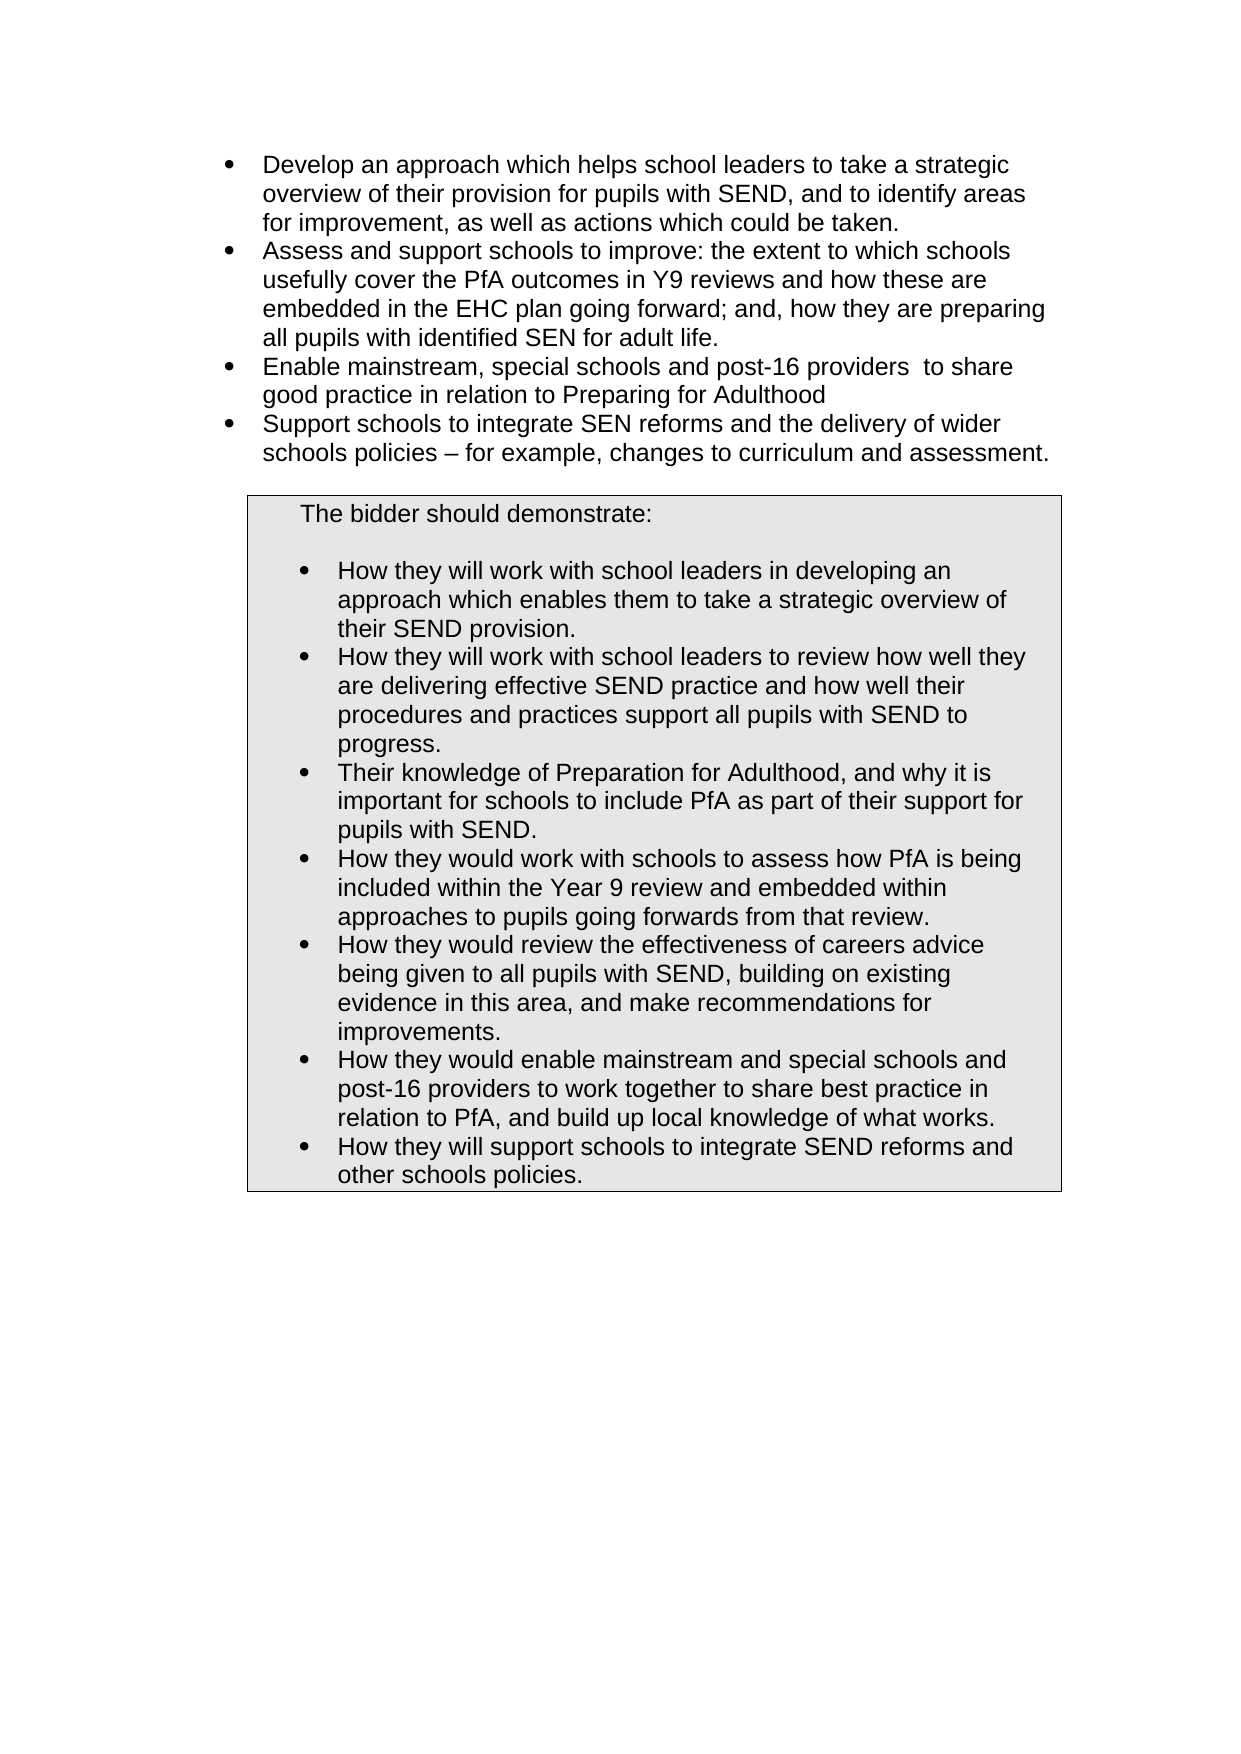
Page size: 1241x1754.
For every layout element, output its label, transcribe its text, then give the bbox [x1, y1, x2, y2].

list Their knowledge of Preparation for Adulthood, and why it is important for schools to include PfA as part of their support for pupils with SEND. [248, 754, 1061, 841]
list How they will work with school leaders in developing an approach which enables them to take a strategic overview of their SEND provision. [248, 553, 1061, 639]
text The bidder should demonstrate: [248, 496, 1061, 524]
list Develop an approach which helps school leaders to take a strategic overview of their provision for pupils with SEND, and to identify areas for improvement, as well as actions which could be taken. [225, 150, 1053, 236]
list How they would enable mainstream and special schools and post-16 providers to work together to share best practice in relation to PfA, and build up local knowledge of what works. [248, 1042, 1061, 1128]
list Assess and support schools to improve: the extent to which schools usefully cover the PfA outcomes in Y9 reviews and how these are embedded in the EHC plan going forward; and, how they are preparing all pupils with identified SEN for adult life. [225, 236, 1053, 351]
list How they will support schools to integrate SEND reforms and other schools policies. [248, 1128, 1061, 1191]
list Support schools to integrate SEN reforms and the delivery of wider schools policies – for example, changes to curriculum and assessment. [225, 409, 1053, 467]
list How they would work with schools to assess how PfA is being included within the Year 9 review and embedded within approaches to pupils going forwards from that review. [248, 841, 1061, 927]
list How they would review the effectiveness of careers advice being given to all pupils with SEND, building on existing evidence in this area, and make recommendations for improvements. [248, 927, 1061, 1042]
list Enable mainstream, special schools and post-16 providers to share good practice in relation to Preparing for Adulthood [225, 351, 1053, 409]
list How they will work with school leaders to review how well they are delivering effective SEND practice and how well their procedures and practices support all pupils with SEND to progress. [248, 639, 1061, 754]
